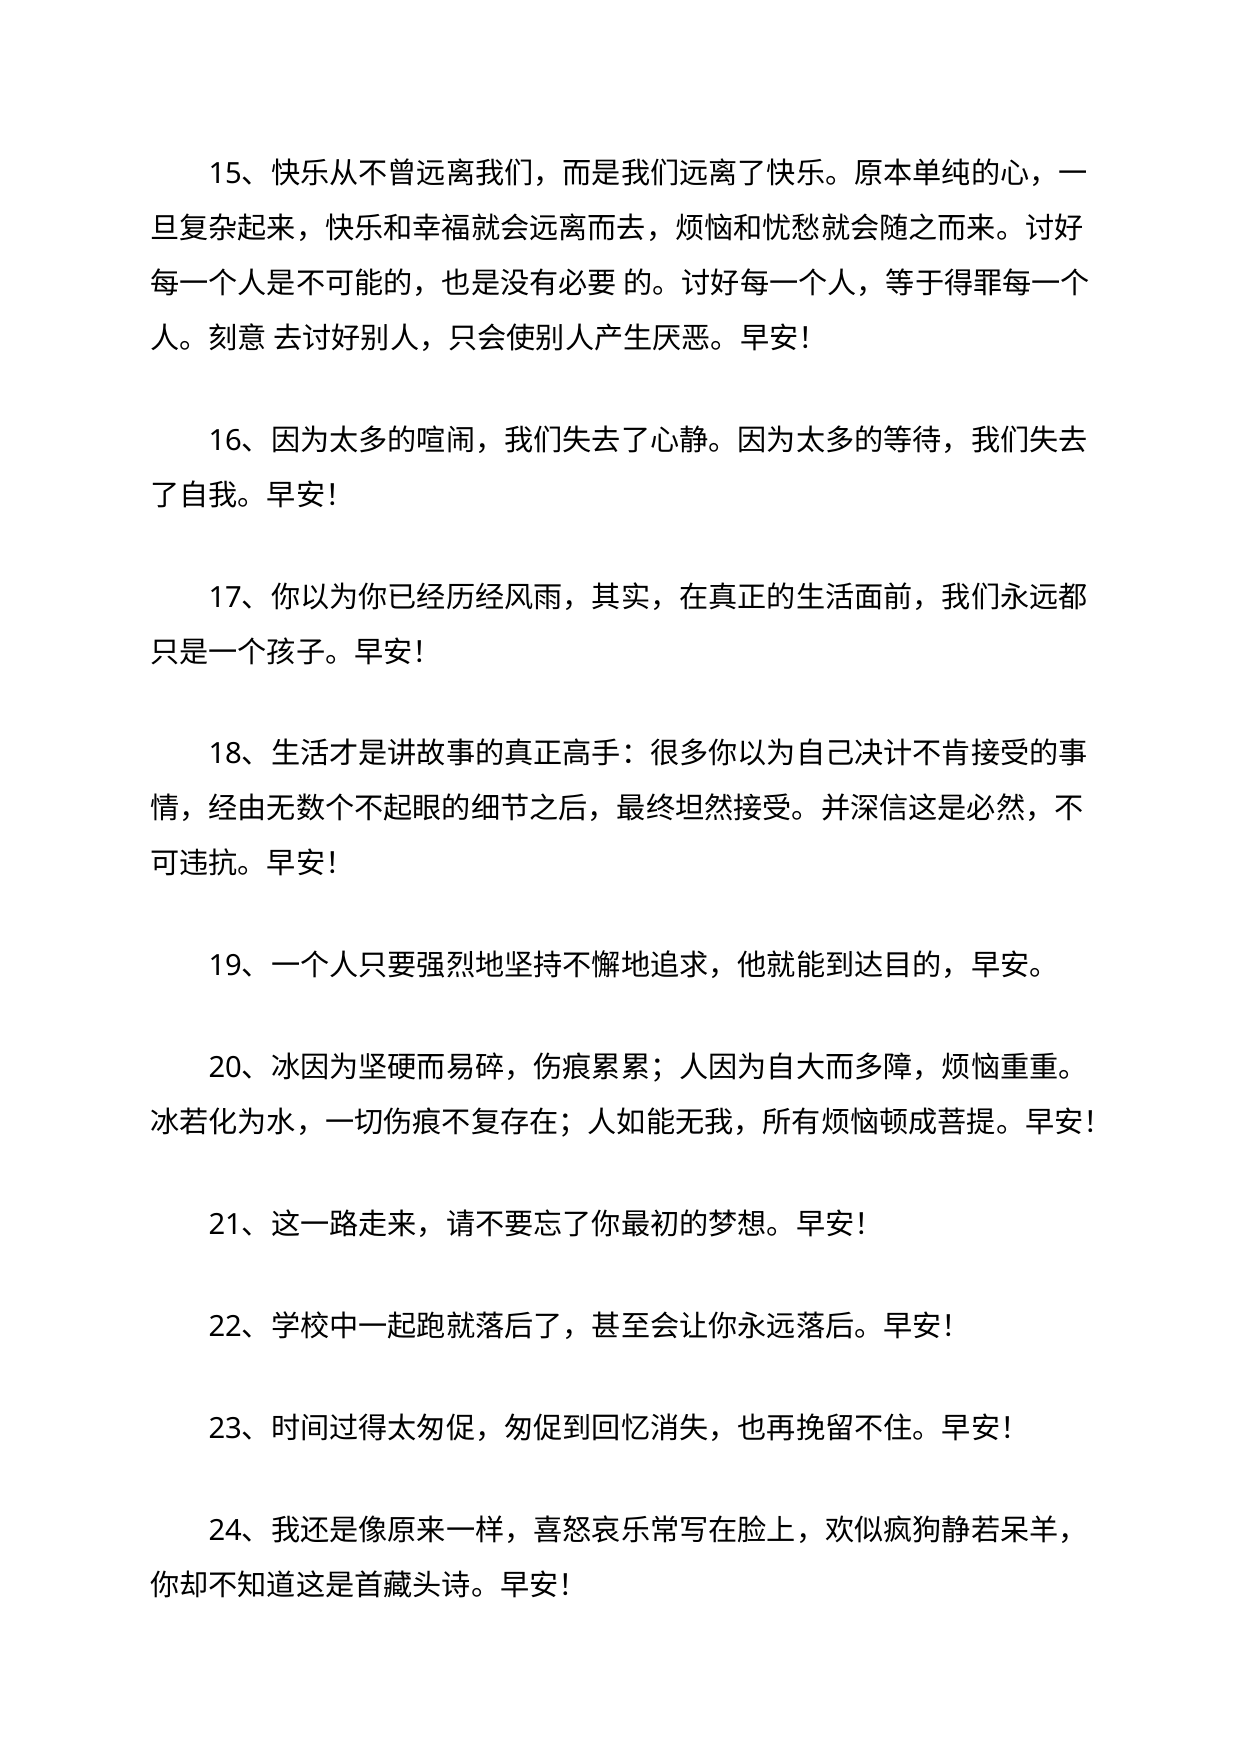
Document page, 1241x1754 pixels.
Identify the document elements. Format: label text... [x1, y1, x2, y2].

text 17、你以为你已经历经风雨，其实，在真正的生活面前，我们永远都只是一个孩子。早安！ [150, 573, 1090, 671]
text 16、因为太多的喧闹，我们失去了心静。因为太多的等待，我们失去了自我。早安！ [150, 417, 1090, 514]
text 20、冰因为坚硬而易碎，伤痕累累；人因为自大而多障，烦恼重重。冰若化为水，一切伤痕不复存在；人如能无我，所有烦恼顿成菩提。早安！ [150, 1044, 1090, 1141]
text 23、时间过得太匆促，匆促到回忆消失，也再挽留不住。早安！ [150, 1404, 1090, 1447]
text 15、快乐从不曾远离我们，而是我们远离了快乐。原本单纯的心，一旦复杂起来，快乐和幸福就会远离而去，烦恼和忧愁就会随之而来。讨好每一个人是不可能的，也是没有必要 的。讨好每一个人，等于得罪每一个人。刻意 去讨好别人，只会使别人产生厌恶。早安！ [150, 150, 1090, 357]
text 18、生活才是讲故事的真正高手：很多你以为自己决计不肯接受的事情，经由无数个不起眼的细节之后，最终坦然接受。并深信这是必然，不可违抗。早安！ [150, 730, 1090, 882]
text 19、一个人只要强烈地坚持不懈地追求，他就能到达目的，早安。 [150, 942, 1090, 984]
text 22、学校中一起跑就落后了，甚至会让你永远落后。早安！ [150, 1302, 1090, 1345]
text 21、这一路走来，请不要忘了你最初的梦想。早安！ [150, 1201, 1090, 1243]
text 24、我还是像原来一样，喜怒哀乐常写在脸上，欢似疯狗静若呆羊，你却不知道这是首藏头诗。早安！ [150, 1506, 1090, 1604]
